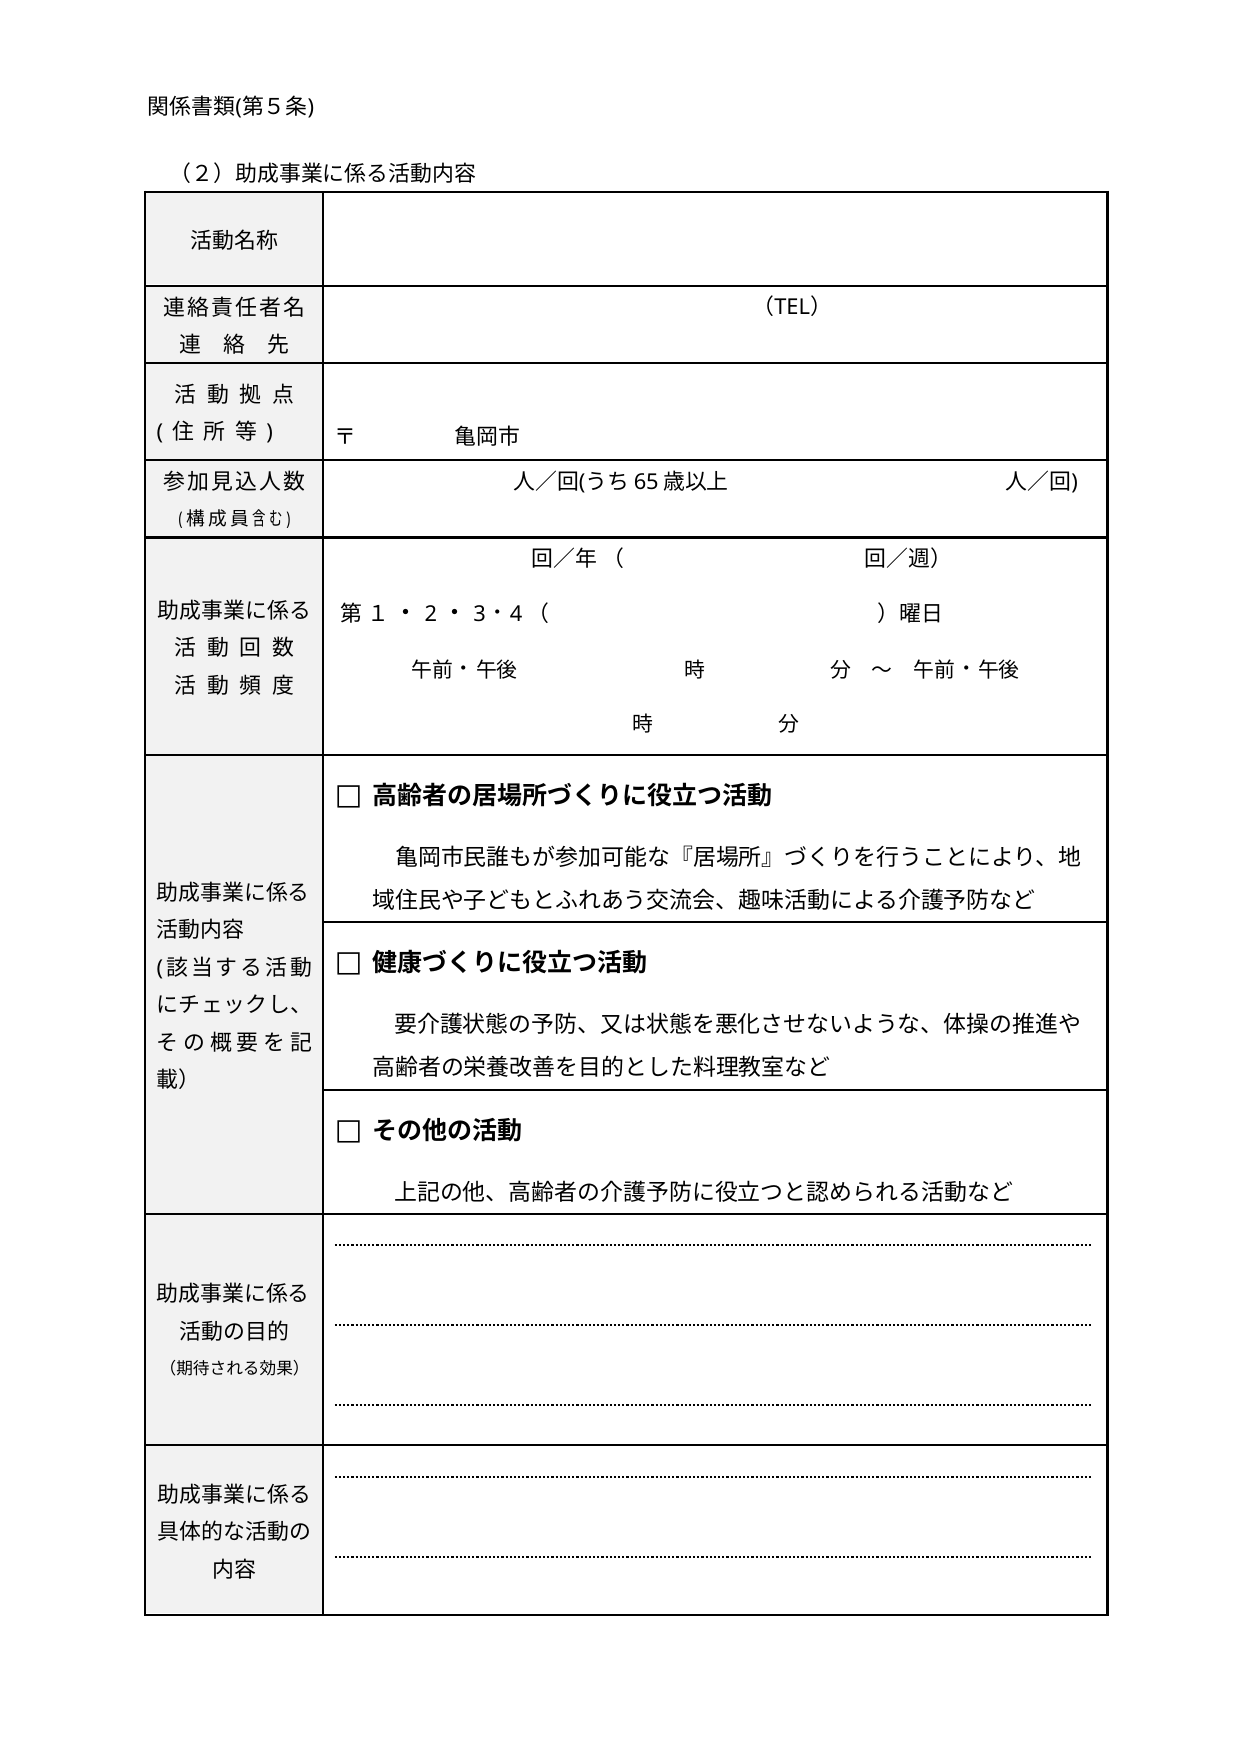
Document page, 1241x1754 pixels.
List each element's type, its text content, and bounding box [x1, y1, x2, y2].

table_cell [324, 1215, 1106, 1444]
table_cell 助成事業に係る 活動回数 活動頻度 [146, 539, 322, 754]
table_cell （TEL） [324, 287, 1106, 362]
table_header [324, 193, 1106, 284]
table_cell 〒 亀岡市 [324, 364, 1106, 459]
table_cell 回／年 （ 回／週） 第 １ ・ 2 ・ 3 ･ 4 （ ）曜日 午前 ･ 午後 時 分 ～ 午前 ･ 午後 時 分 [324, 539, 1106, 754]
table_cell 健康づくりに役立つ活動 要介護状態の予防、又は状態を悪化させないような、体操の推進や高齢者の栄養改善を目的とした料理教室など [324, 923, 1106, 1088]
table_cell 活動拠点 (住所等) [146, 364, 322, 459]
table_cell その他の活動 上記の他、高齢者の介護予防に役立つと認められる活動など [324, 1091, 1106, 1213]
text （２）助成事業に係る活動内容 [148, 153, 1093, 191]
table_cell 高齢者の居場所づくりに役立つ活動 亀岡市民誰もが参加可能な『居場所』づくりを行うことにより、地域住民や子どもとふれあう交流会、趣味活動による介護予防など [324, 756, 1106, 921]
table_cell 助成事業に係る 活動内容 (該当する活動にチェックし、その概要を記載） [146, 756, 322, 1213]
table_cell 参加見込人数 (構成員含む) [146, 461, 322, 536]
table_header 活動名称 [146, 193, 322, 284]
table_cell 人／回(うち65歳以上 人／回) [324, 461, 1106, 536]
table_cell 助成事業に係る 具体的な活動の内容 [146, 1446, 322, 1613]
table_cell 助成事業に係る 活動の目的 （期待される効果） [146, 1215, 322, 1444]
table_cell [324, 1446, 1106, 1613]
table_cell 連絡責任者名 連絡先 [146, 287, 322, 362]
